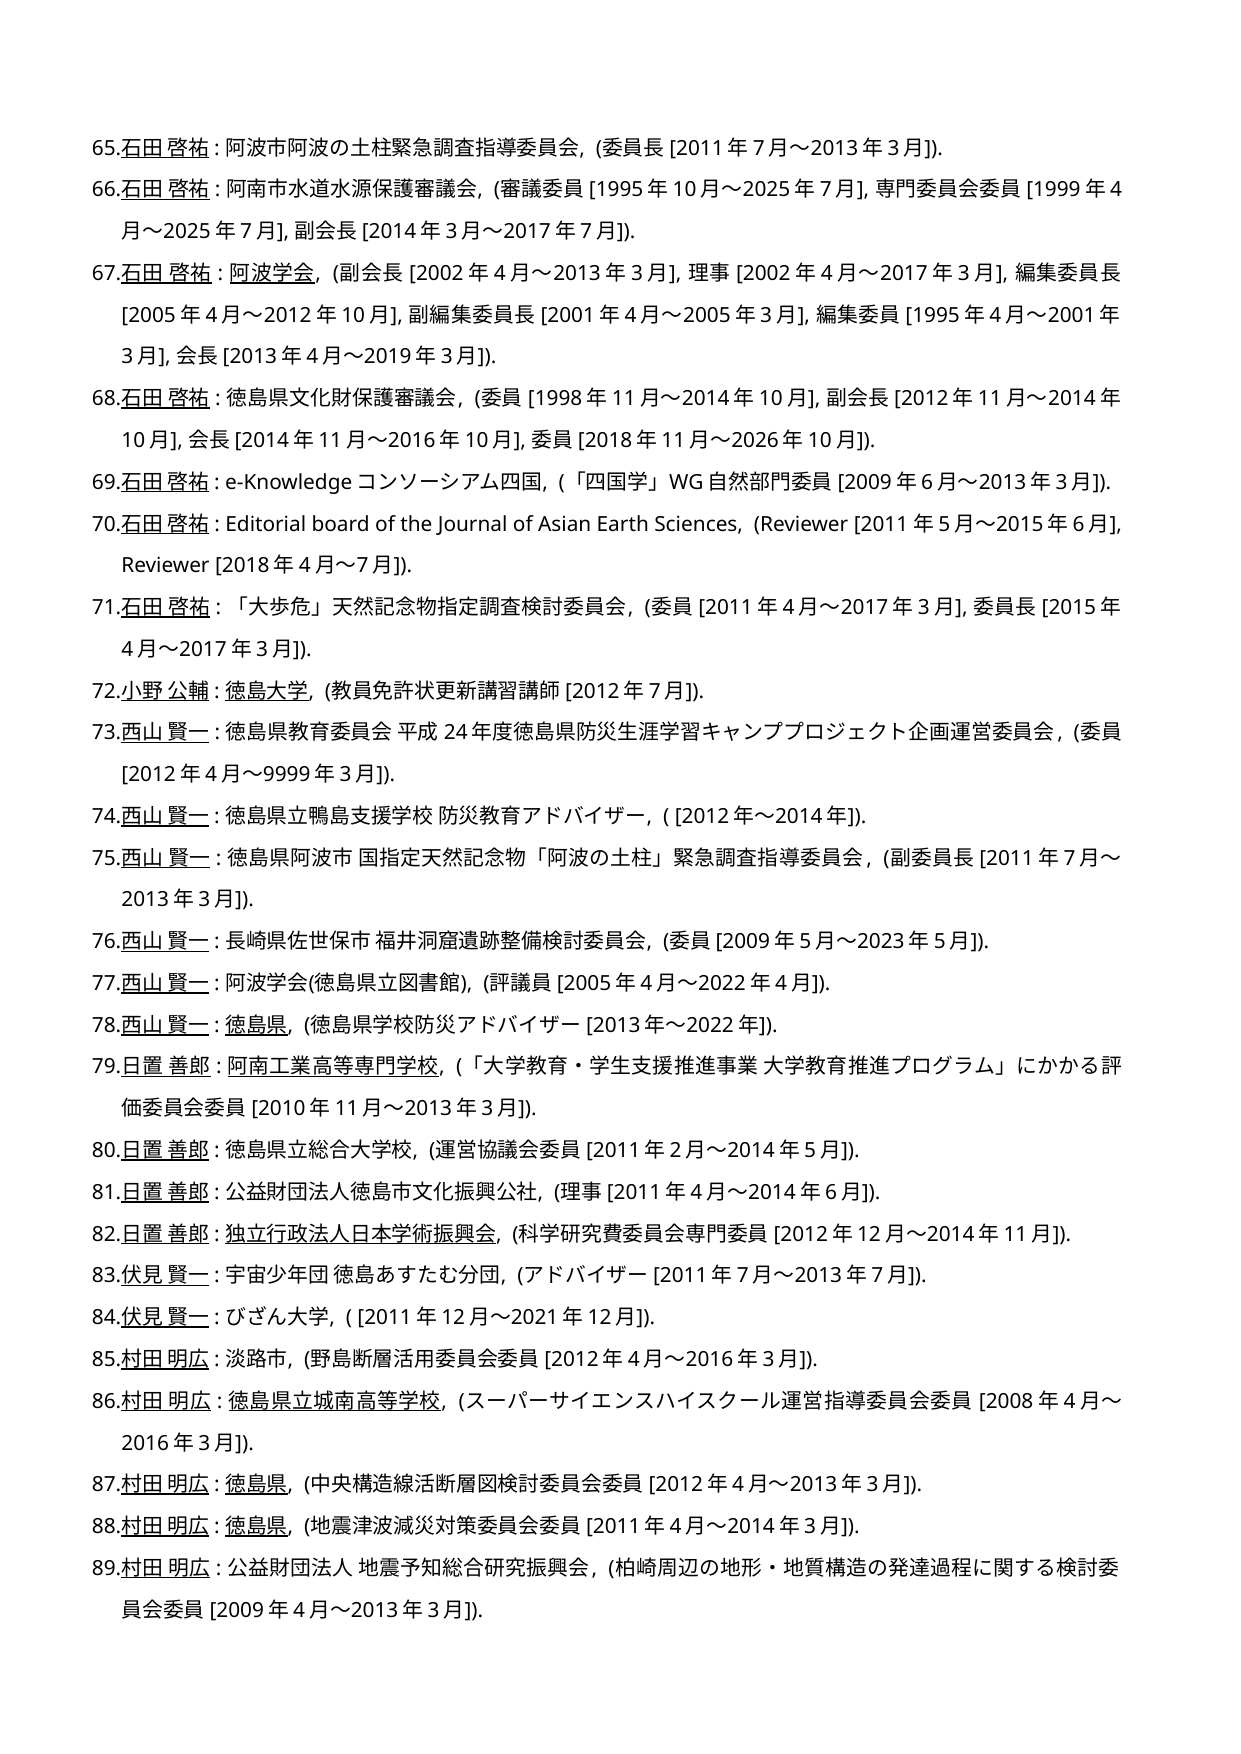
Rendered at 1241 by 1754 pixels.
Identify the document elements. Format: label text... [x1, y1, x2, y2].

list 西山 賢一 : 徳島県阿波市 国指定天然記念物「阿波の土柱」緊急調査指導委員会, (副委員長 [2011年7月〜2013年3月]). [92, 835, 1122, 919]
list 石田 啓祐 : e-Knowledgeコンソーシアム四国, (「四国学」WG自然部門委員 [2009年6月〜2013年3月]). [92, 459, 1122, 501]
list 村田 明広 : 公益財団法人 地震予知総合研究振興会, (柏崎周辺の地形・地質構造の発達過程に関する検討委員会委員 [2009年4月〜2013年3月]). [92, 1545, 1122, 1629]
list 伏見 賢一 : びざん大学, ( [2011年12月〜2021年12月]). [92, 1295, 1122, 1336]
list 西山 賢一 : 長崎県佐世保市 福井洞窟遺跡整備検討委員会, (委員 [2009年5月〜2023年5月]). [92, 919, 1122, 961]
list 石田 啓祐 : 「大歩危」天然記念物指定調査検討委員会, (委員 [2011年4月〜2017年3月], 委員長 [2015年4月〜2017年3月]). [92, 584, 1122, 668]
list 村田 明広 : 徳島県, (地震津波減災対策委員会委員 [2011年4月〜2014年3月]). [92, 1503, 1122, 1545]
list 小野 公輔 : 徳島大学, (教員免許状更新講習講師 [2012年7月]). [92, 668, 1122, 710]
list 日置 善郎 : 独立行政法人日本学術振興会, (科学研究費委員会専門委員 [2012年12月〜2014年11月]). [92, 1211, 1122, 1253]
list 西山 賢一 : 徳島県, (徳島県学校防災アドバイザー [2013年〜2022年]). [92, 1002, 1122, 1044]
list 日置 善郎 : 阿南工業高等専門学校, (「大学教育・学生支援推進事業 大学教育推進プログラム」にかかる評価委員会委員 [2010年11月〜2013年3月]). [92, 1044, 1122, 1128]
list 村田 明広 : 淡路市, (野島断層活用委員会委員 [2012年4月〜2016年3月]). [92, 1336, 1122, 1378]
list 石田 啓祐 : Editorial board of the Journal of Asian Earth Sciences, (Reviewer [2011年5月〜2015年6月], Reviewer [2018年4月〜7月]). [92, 501, 1122, 584]
list 西山 賢一 : 徳島県教育委員会 平成24年度徳島県防災生涯学習キャンププロジェクト企画運営委員会, (委員 [2012年4月〜9999年3月]). [92, 710, 1122, 793]
list 石田 啓祐 : 阿波学会, (副会長 [2002年4月〜2013年3月], 理事 [2002年4月〜2017年3月], 編集委員長 [2005年4月〜2012年10月], 副編集委員長 [2001年4月〜2005年3月], 編集委員 [1995年4月〜2001年3月], 会長 [2013年4月〜2019年3月]). [92, 250, 1122, 376]
list 石田 啓祐 : 阿南市水道水源保護審議会, (審議委員 [1995年10月〜2025年7月], 専門委員会委員 [1999年4月〜2025年7月], 副会長 [2014年3月〜2017年7月]). [92, 167, 1122, 250]
list 石田 啓祐 : 阿波市阿波の土柱緊急調査指導委員会, (委員長 [2011年7月〜2013年3月]). [92, 125, 1122, 167]
list 伏見 賢一 : 宇宙少年団 徳島あすたむ分団, (アドバイザー [2011年7月〜2013年7月]). [92, 1253, 1122, 1295]
list 日置 善郎 : 徳島県立総合大学校, (運営協議会委員 [2011年2月〜2014年5月]). [92, 1128, 1122, 1169]
list 村田 明広 : 徳島県立城南高等学校, (スーパーサイエンスハイスクール運営指導委員会委員 [2008年4月〜2016年3月]). [92, 1378, 1122, 1462]
list 日置 善郎 : 公益財団法人徳島市文化振興公社, (理事 [2011年4月〜2014年6月]). [92, 1169, 1122, 1211]
list 村田 明広 : 徳島県, (中央構造線活断層図検討委員会委員 [2012年4月〜2013年3月]). [92, 1462, 1122, 1503]
list 西山 賢一 : 阿波学会(徳島県立図書館), (評議員 [2005年4月〜2022年4月]). [92, 961, 1122, 1002]
list 西山 賢一 : 徳島県立鴨島支援学校 防災教育アドバイザー, ( [2012年〜2014年]). [92, 793, 1122, 835]
list 石田 啓祐 : 徳島県文化財保護審議会, (委員 [1998年11月〜2014年10月], 副会長 [2012年11月〜2014年10月], 会長 [2014年11月〜2016年10月], 委員 [2018年11月〜2026年10月]). [92, 376, 1122, 459]
